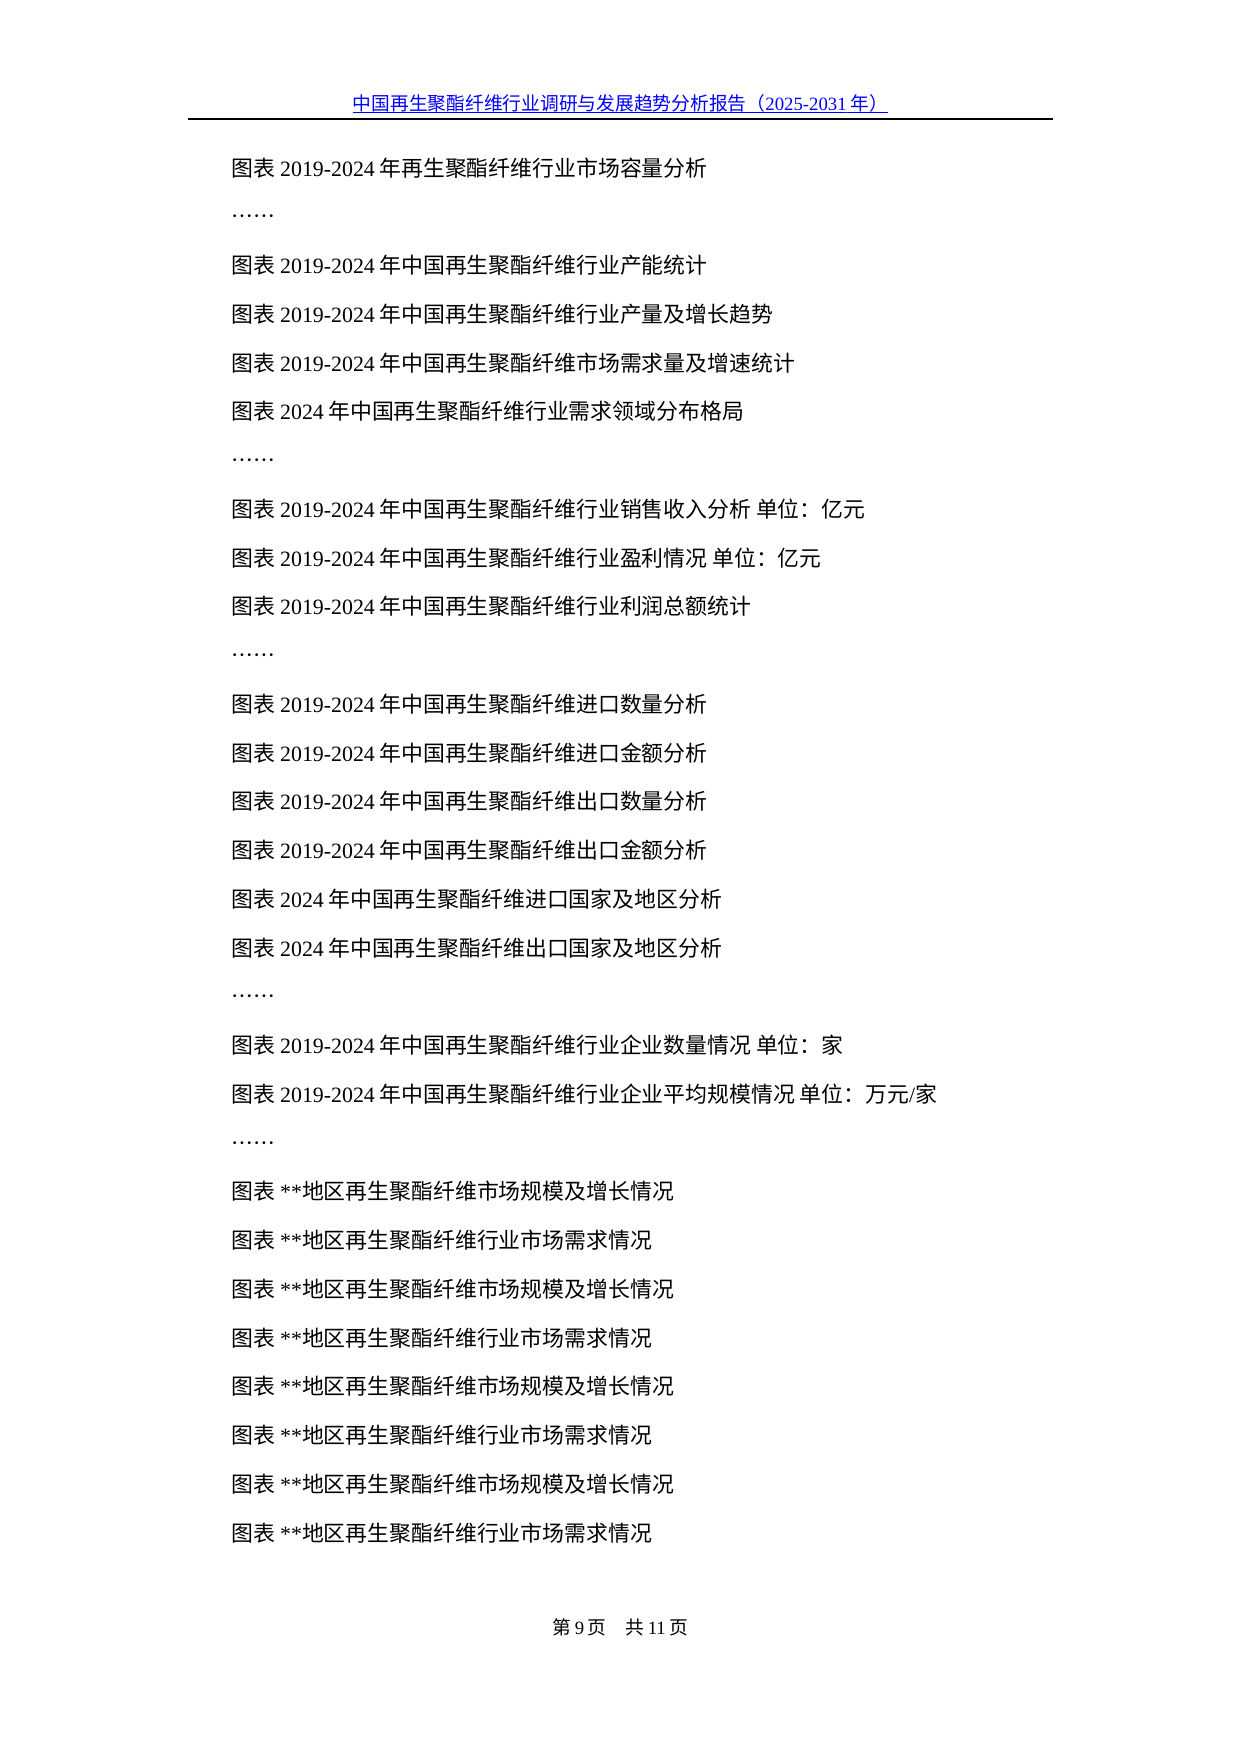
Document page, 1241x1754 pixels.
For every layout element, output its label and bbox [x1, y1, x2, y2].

text [187, 150, 1053, 1548]
